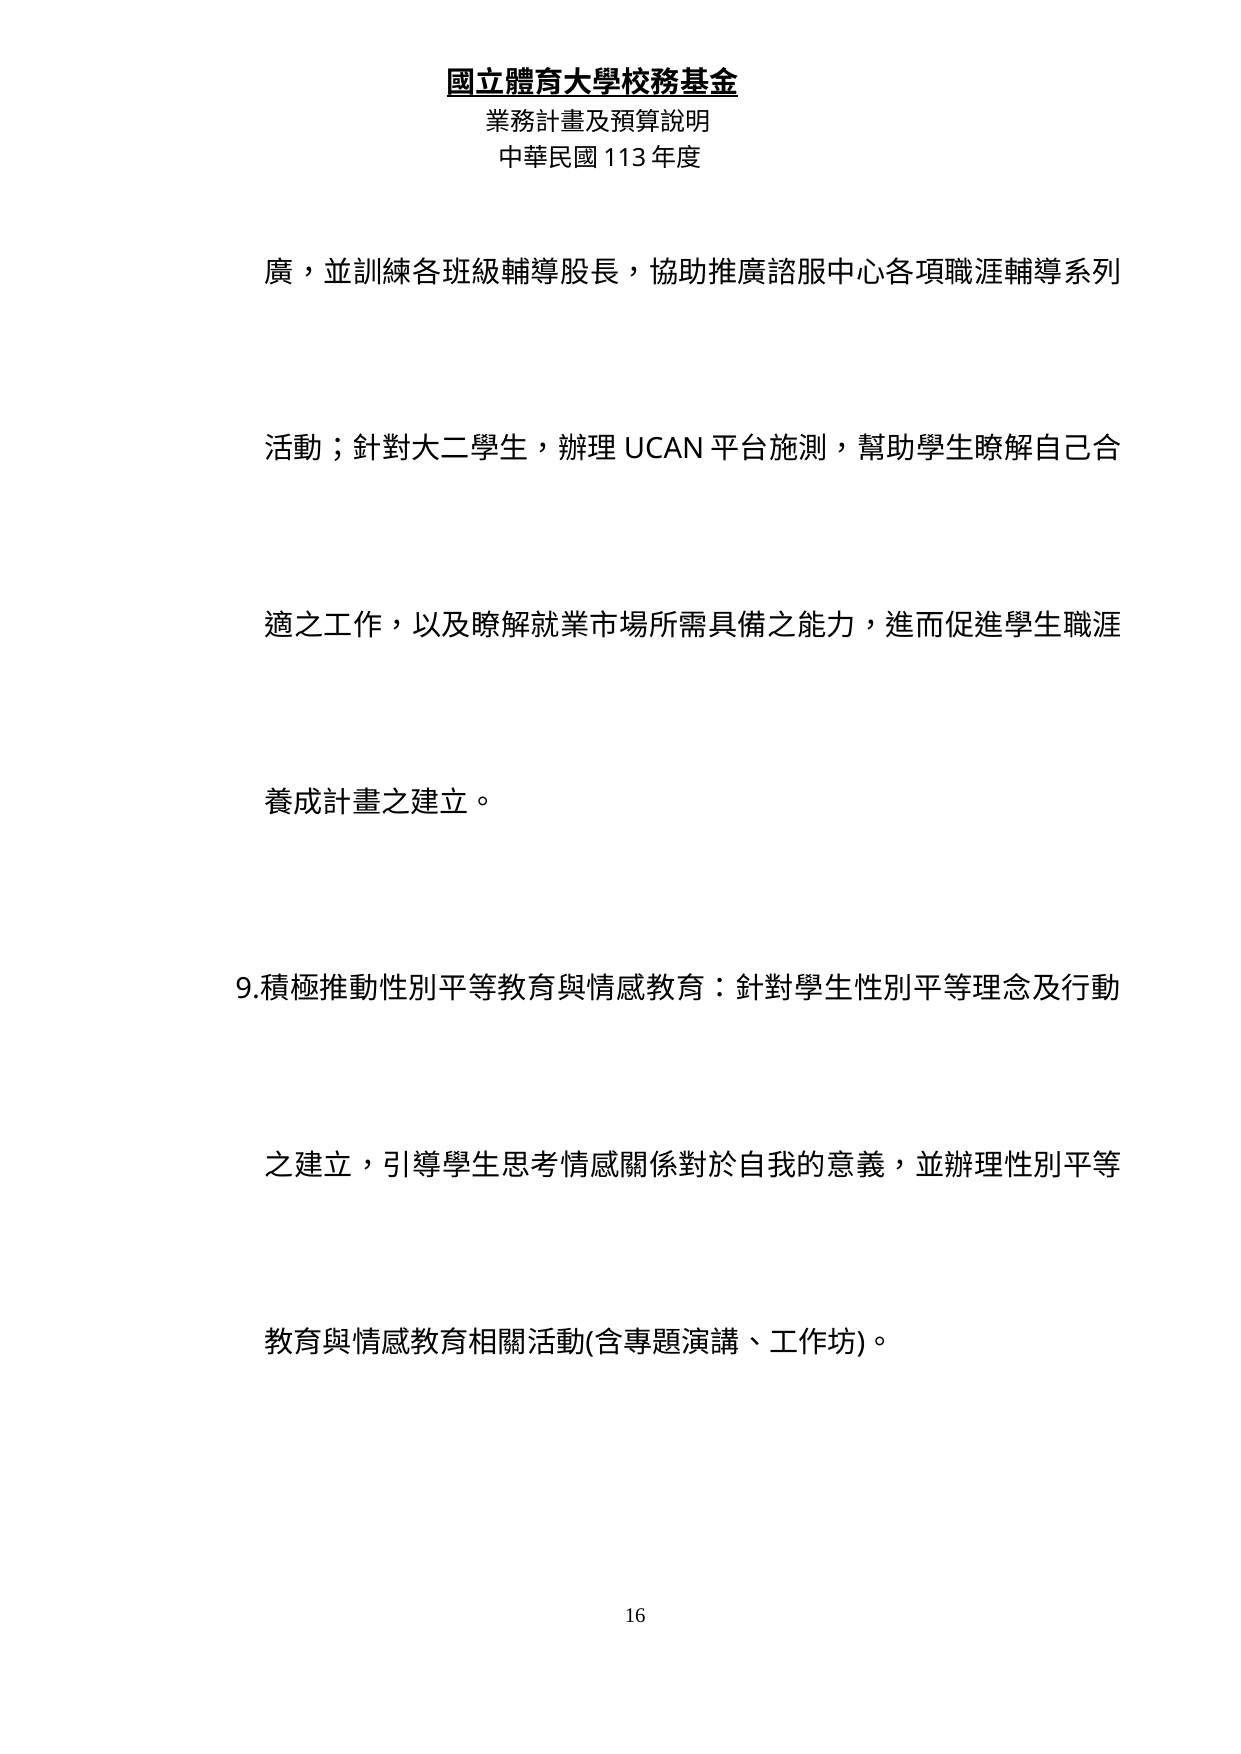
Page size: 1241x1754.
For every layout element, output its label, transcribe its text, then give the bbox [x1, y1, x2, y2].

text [235, 181, 1122, 888]
text 9.積極推動性別平等教育與情感教育：針對學生性別平等理念及行動之建立，引導學生思考情感關係對於自我的意義，並辦理性別平等教育與情感教育相關活動(含專題演講、工作坊)。 [235, 897, 1122, 1428]
